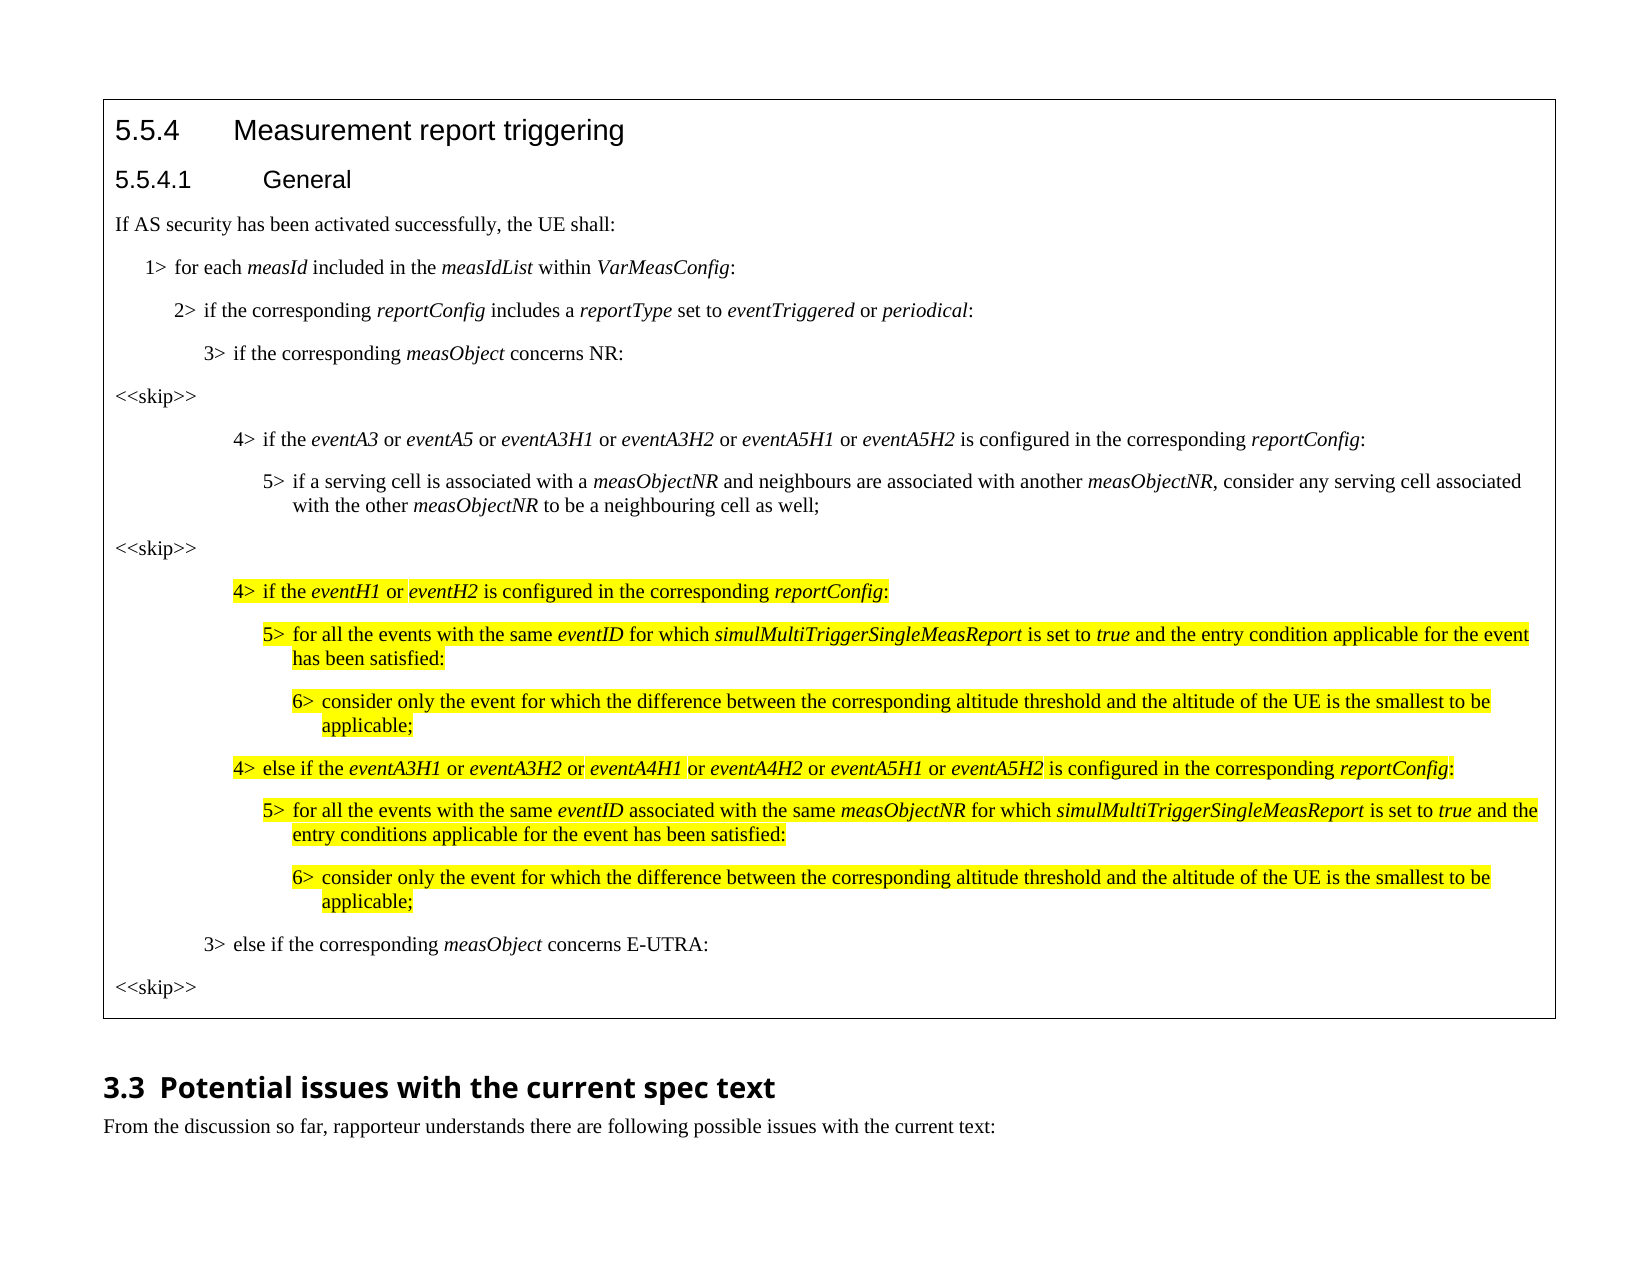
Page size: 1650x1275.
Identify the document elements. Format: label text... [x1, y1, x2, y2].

text From the discussion so far, rapporteur understands there are following possible issues with the current text: [103, 1114, 1556, 1138]
table_header 5.5.4 Measurement report triggering 5.5.4.1 General If AS security has been activated successfully, the UE shall: 1> for each measId included in the measIdList within VarMeasConfig: 2> if the corresponding reportConfig includes a reportType set to eventTriggered or periodical: 3> if the corresponding measObject concerns NR: <<skip>> 4> if the eventA3 or eventA5 or eventA3H1 or eventA3H2 or eventA5H1 or eventA5H2 is configured in the corresponding reportConfig: 5> if a serving cell is associated with a measObjectNR and neighbours are associated with another measObjectNR, consider any serving cell associated with the other measObjectNR to be a neighbouring cell as well; <<skip>> 4> if the eventH1 or eventH2 is configured in the corresponding reportConfig: 5> for all the events with the same eventID for which simulMultiTriggerSingleMeasReport is set to true and the entry condition applicable for the event has been satisfied: 6> consider only the event for which the difference between the corresponding altitude threshold and the altitude of the UE is the smallest to be applicable; 4> else if the eventA3H1 or eventA3H2 or eventA4H1 or eventA4H2 or eventA5H1 or eventA5H2 is configured in the corresponding reportConfig: 5> for all the events with the same eventID associated with the same measObjectNR for which simulMultiTriggerSingleMeasReport is set to true and the entry conditions applicable for the event has been satisfied: 6> consider only the event for which the difference between the corresponding altitude threshold and the altitude of the UE is the smallest to be applicable; 3> else if the corresponding measObject concerns E-UTRA: <<skip>> [104, 100, 1555, 1018]
subtitle Potential issues with the current spec text [103, 1068, 1556, 1107]
